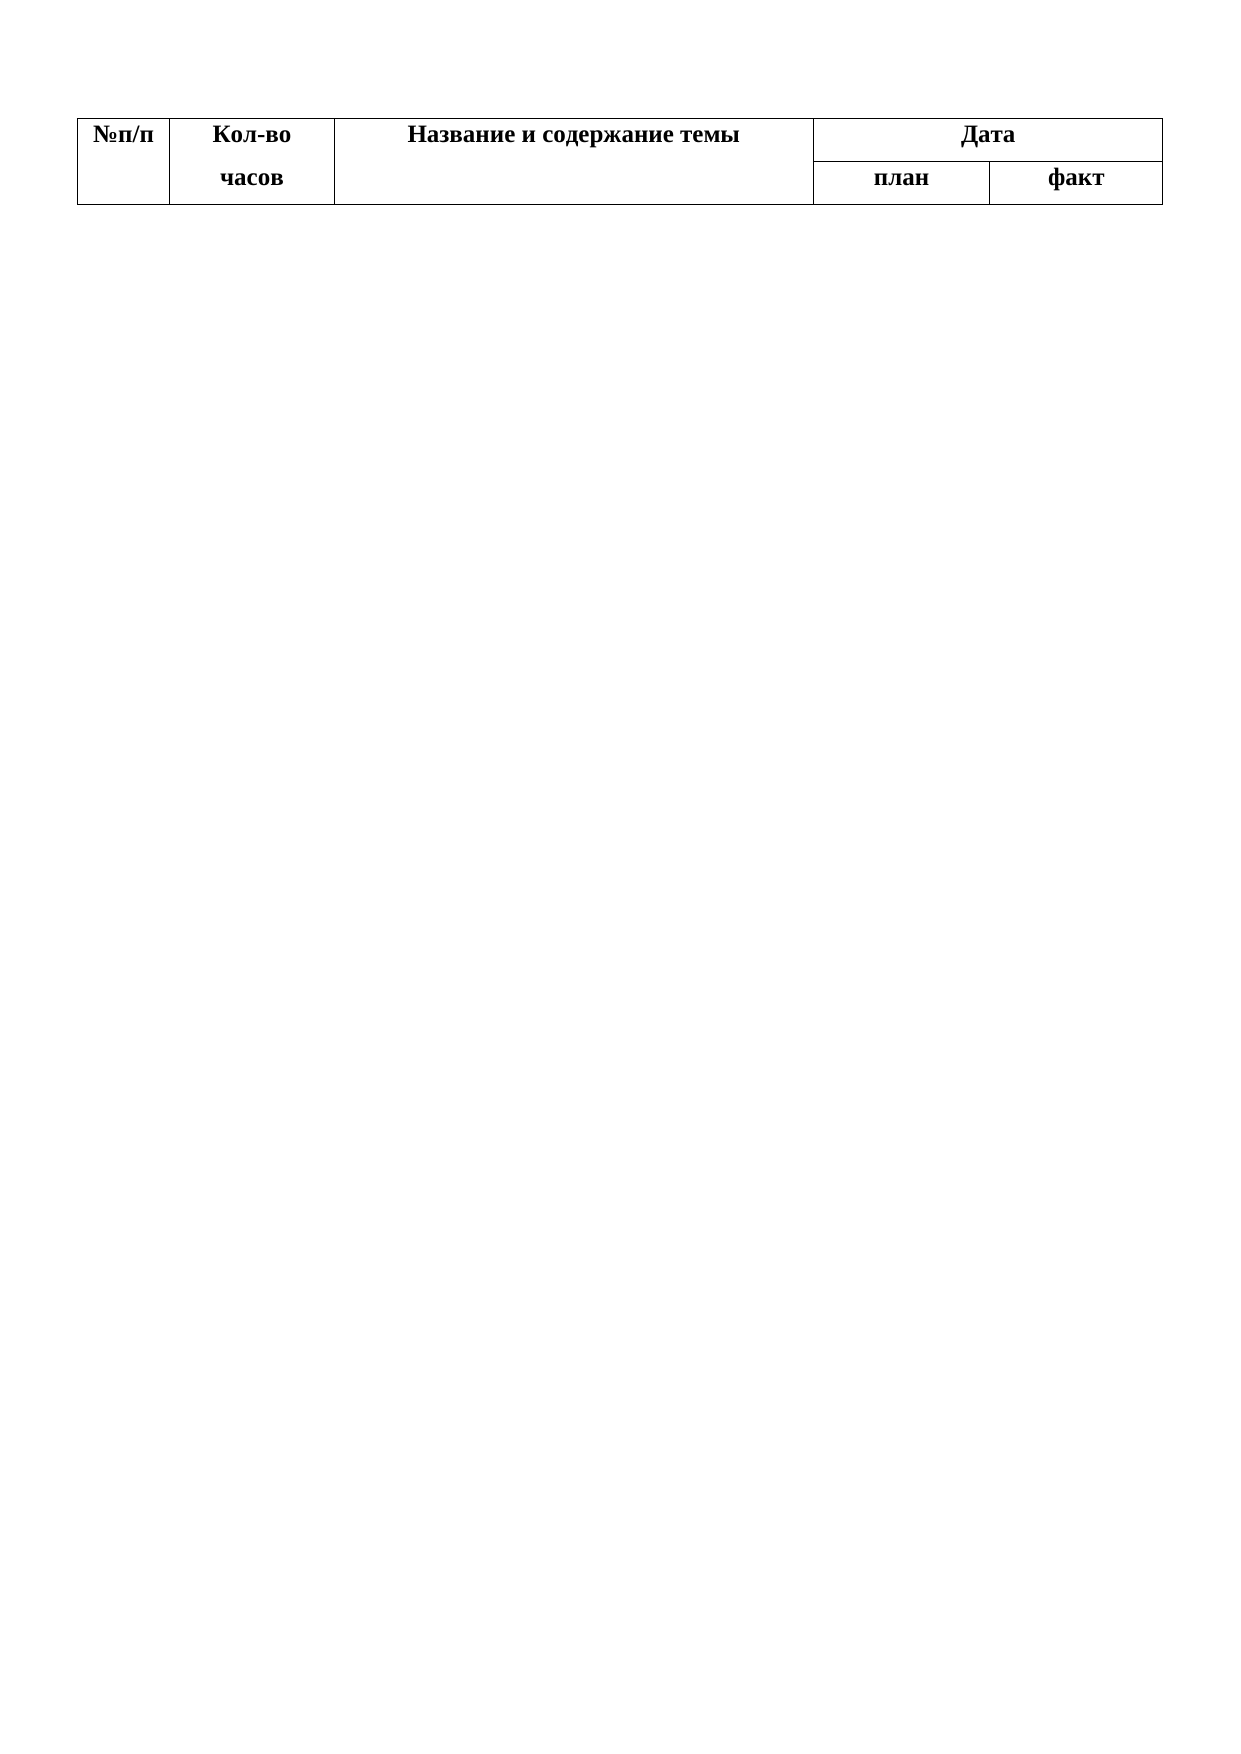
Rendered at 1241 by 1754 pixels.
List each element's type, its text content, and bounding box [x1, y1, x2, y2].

table_cell факт [990, 162, 1162, 204]
table_header Кол-во часов [170, 119, 334, 204]
table_header Дата [814, 119, 1162, 161]
table_cell план [814, 162, 989, 204]
table_header №п/п [78, 119, 169, 204]
table_header Название и содержание темы [335, 119, 813, 204]
